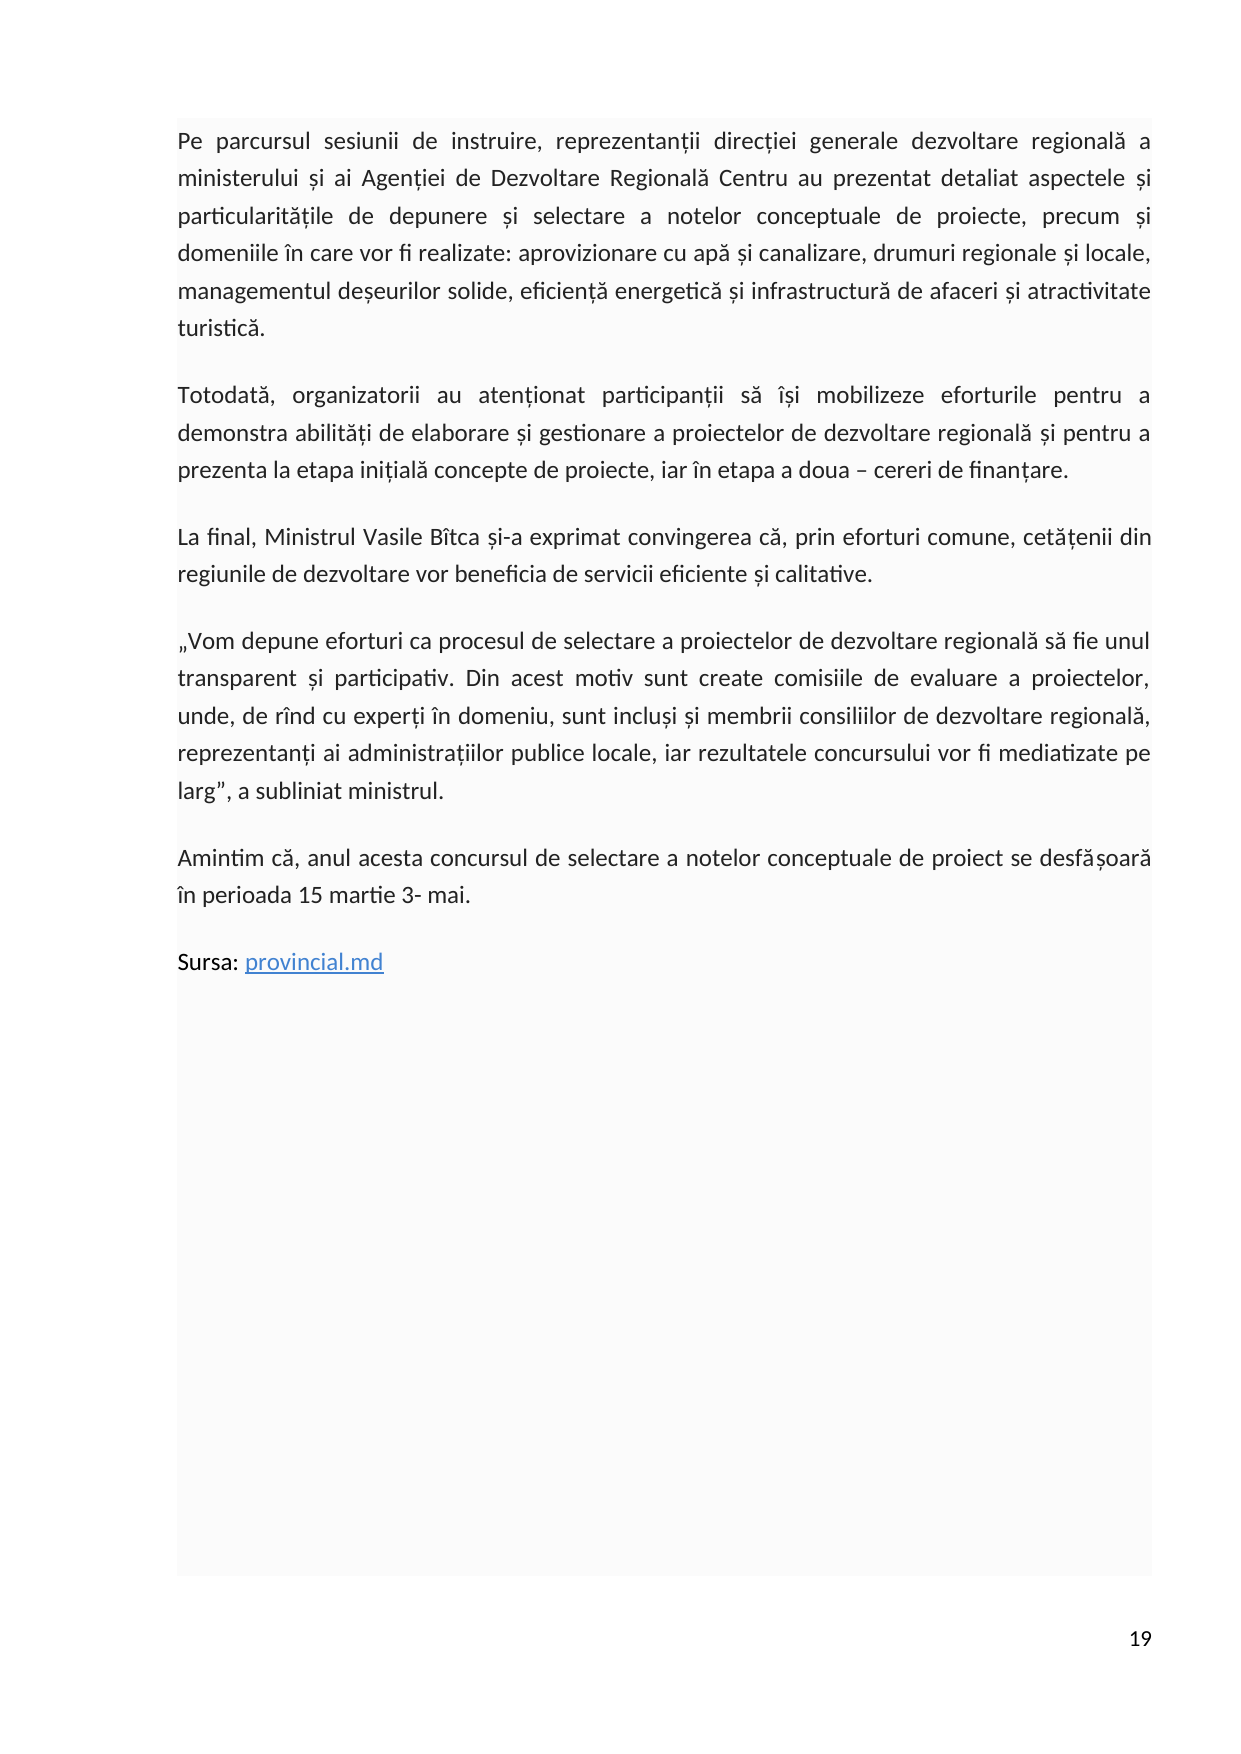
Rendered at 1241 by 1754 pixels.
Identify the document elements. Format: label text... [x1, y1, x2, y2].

text Amintim că, anul acesta concursul de selectare a notelor conceptuale de proiect se desfășoară în perioada 15 martie 3- mai. [177, 835, 1152, 910]
text „Vom depune eforturi ca procesul de selectare a proiectelor de dezvoltare regională să fie unul transparent și participativ. Din acest motiv sunt create comisiile de evaluare a proiectelor, unde, de rînd cu experți în domeniu, sunt incluși și membrii consiliilor de dezvoltare regională, reprezentanți ai administrațiilor publice locale, iar rezultatele concursului vor fi mediatizate pe larg”, a subliniat ministrul. [177, 618, 1152, 806]
text Sursa: provincial.md [177, 939, 1152, 976]
text Pe parcursul sesiunii de instruire, reprezentanții direcției generale dezvoltare regională a ministerului și ai Agenției de Dezvoltare Regională Centru au prezentat detaliat aspectele și particularitățile de depunere și selectare a notelor conceptuale de proiecte, precum și domeniile în care vor fi realizate: aprovizionare cu apă și canalizare, drumuri regionale și locale, managementul deșeurilor solide, eficiență energetică și infrastructură de afaceri și atractivitate turistică. [177, 118, 1152, 343]
text Totodată, organizatorii au atenționat participanții să își mobilizeze eforturile pentru a demonstra abilități de elaborare şi gestionare a proiectelor de dezvoltare regională și pentru a prezenta la etapa inițială concepte de proiecte, iar în etapa a doua – cereri de finanțare. [177, 372, 1152, 485]
text La final, Ministrul Vasile Bîtca și-a exprimat convingerea că, prin eforturi comune, cetățenii din regiunile de dezvoltare vor beneficia de servicii eficiente și calitative. [177, 514, 1152, 589]
